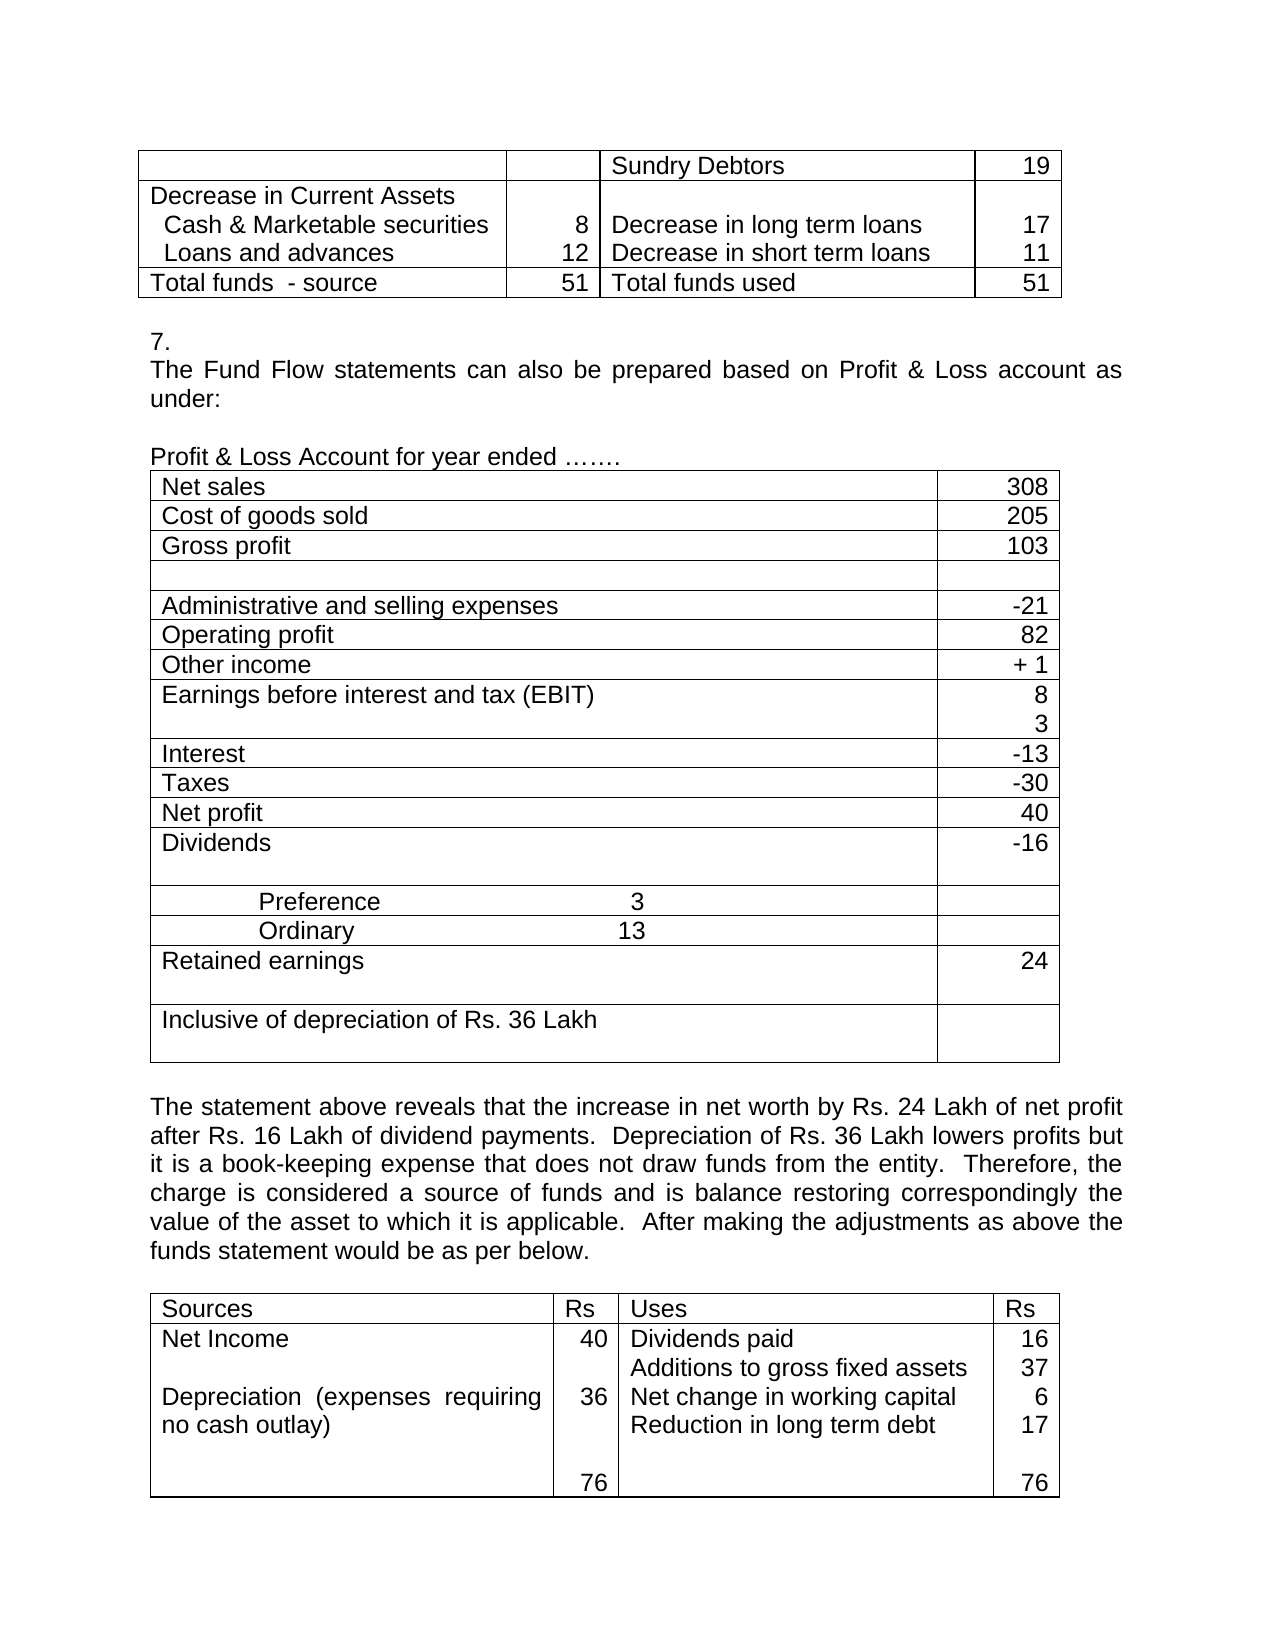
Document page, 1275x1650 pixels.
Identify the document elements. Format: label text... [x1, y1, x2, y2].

text Profit & Loss Account for year ended ……. [150, 442, 1125, 470]
text The Fund Flow statements can also be prepared based on Profit & Loss account as under: [150, 355, 1125, 413]
table_cell 51 [976, 268, 1061, 297]
table_cell 51 [507, 268, 599, 297]
table_cell Other income [151, 650, 937, 679]
table_cell Decrease in Current Assets Cash & Marketable securities Loans and advances [139, 181, 506, 267]
table_cell 205 [938, 501, 1059, 530]
table_cell -21 [938, 591, 1059, 619]
table_cell [938, 916, 1059, 945]
table_cell Administrative and selling expenses [151, 591, 937, 619]
table_cell 8 12 [507, 181, 599, 267]
table_cell 17 11 [976, 181, 1061, 267]
table_cell Net Income Depreciation (expenses requiring no cash outlay) [151, 1324, 553, 1496]
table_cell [139, 151, 506, 180]
table_cell Interest [151, 739, 937, 767]
table_cell Preference 3 [151, 886, 937, 915]
table_cell Ordinary 13 [151, 916, 937, 945]
table_cell Total funds used [601, 268, 974, 297]
table_header Rs [554, 1294, 618, 1323]
table_cell Decrease in long term loans Decrease in short term loans [601, 181, 974, 267]
table_header Sources [151, 1294, 553, 1323]
table_cell -30 [938, 768, 1059, 797]
table_cell Total funds - source [139, 268, 506, 297]
table_cell 40 36 76 [554, 1324, 618, 1496]
table_cell 40 [938, 798, 1059, 827]
table_cell Dividends paid Additions to gross fixed assets Net change in working capital Reduction in long term debt [619, 1324, 993, 1496]
text 7. [150, 327, 1125, 355]
table_cell 103 [938, 531, 1059, 560]
table_cell 16 37 6 17 76 [994, 1324, 1059, 1496]
table_cell [151, 561, 937, 589]
table_cell Cost of goods sold [151, 501, 937, 530]
table_cell Retained earnings [151, 946, 937, 1003]
table_cell 3 19 [976, 151, 1061, 180]
text The statement above reveals that the increase in net worth by Rs. 24 Lakh of net profit after Rs. 16 Lakh of dividend payments. Depreciation of Rs. 36 Lakh lowers profits but it is a book-keeping expense that does not draw funds from the entity. Therefore, the charge is considered a source of funds and is balance restoring correspondingly the value of the asset to which it is applicable. After making the adjustments as above the funds statement would be as per below. [150, 1092, 1125, 1264]
table_cell Earnings before interest and tax (EBIT) [151, 680, 937, 737]
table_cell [601, 151, 974, 180]
table_header 308 [938, 471, 1059, 500]
table_cell Net profit [151, 798, 937, 827]
table_cell 24 [938, 946, 1059, 1003]
table_cell [938, 1005, 1059, 1062]
table_cell Taxes [151, 768, 937, 797]
table_cell -16 [938, 828, 1059, 885]
table_cell [938, 886, 1059, 915]
table_cell [938, 561, 1059, 589]
table_cell Gross profit [151, 531, 937, 560]
table_cell 83 [938, 680, 1059, 737]
table_cell Operating profit [151, 620, 937, 649]
table_cell 82 [938, 620, 1059, 649]
table_cell -13 [938, 739, 1059, 767]
table_header Uses [619, 1294, 993, 1323]
table_cell + 1 [938, 650, 1059, 679]
table_header Rs [994, 1294, 1059, 1323]
table_cell Dividends [151, 828, 937, 885]
table_header Net sales [151, 471, 937, 500]
table_cell Inclusive of depreciation of Rs. 36 Lakh [151, 1005, 937, 1062]
table_cell 7 [507, 151, 599, 180]
